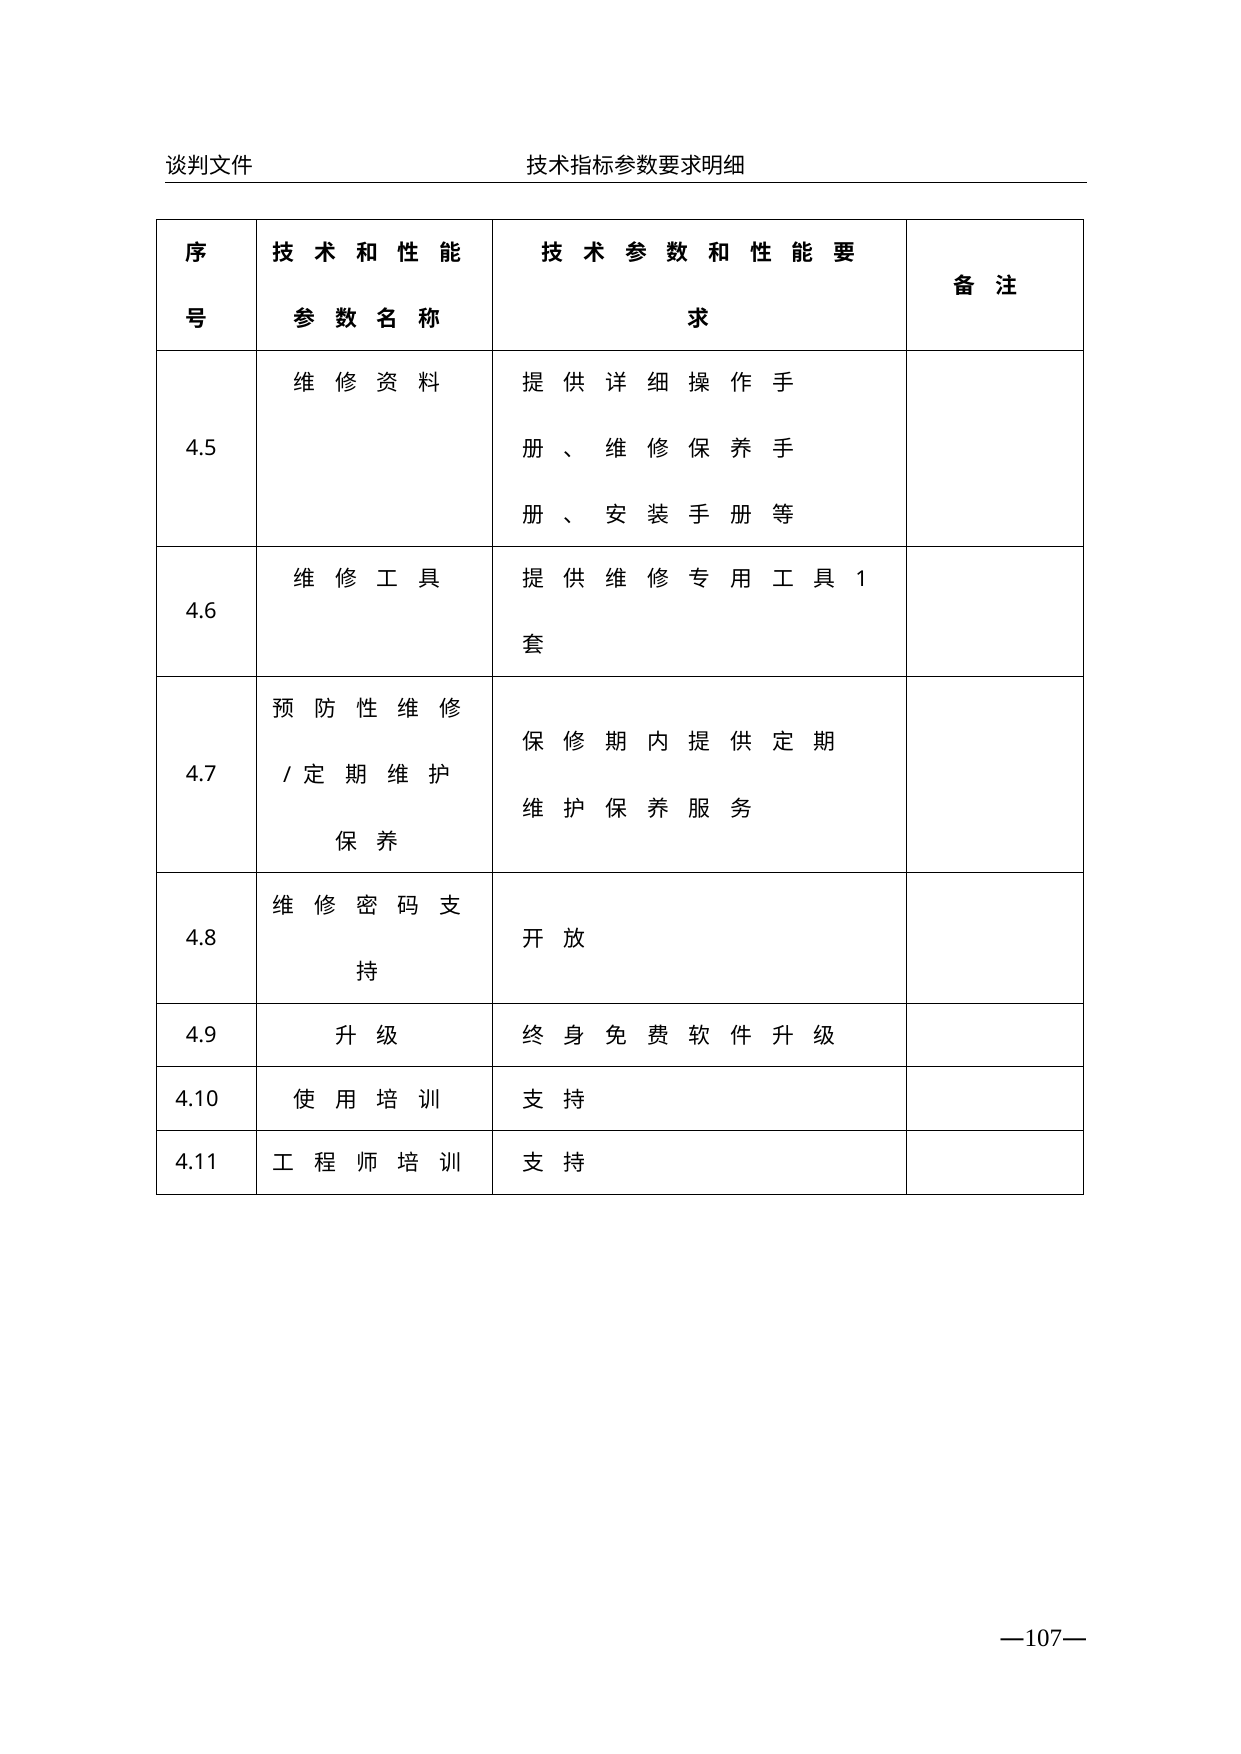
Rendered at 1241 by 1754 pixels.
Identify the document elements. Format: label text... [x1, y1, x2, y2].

table_cell 终身免费软件升级 [493, 1004, 906, 1066]
table_header 技术和性能参数名称 [257, 220, 492, 349]
table_cell 提供详细操作手册、维修保养手册、安装手册等 [493, 351, 906, 546]
table_cell 4.10 [157, 1067, 256, 1130]
table_cell 维修密码支持 [257, 873, 492, 1002]
table_cell [907, 547, 1083, 676]
table_header 备注 [907, 220, 1083, 349]
table_cell 使用培训 [257, 1067, 492, 1130]
table_cell [907, 677, 1083, 872]
table_cell 4.8 [157, 873, 256, 1002]
table_cell 开放 [493, 873, 906, 1002]
table_cell [907, 1004, 1083, 1066]
table_cell 保修期内提供定期维护保养服务 [493, 677, 906, 872]
table_cell 4.6 [157, 547, 256, 676]
table_cell [907, 1067, 1083, 1130]
table_cell 工程师培训 [257, 1131, 492, 1194]
table_cell 升级 [257, 1004, 492, 1066]
table_cell 支持 [493, 1067, 906, 1130]
table_cell [907, 873, 1083, 1002]
table_cell [907, 1131, 1083, 1194]
table_cell 预防性维修 /定期维护保养 [257, 677, 492, 872]
table_cell 支持 [493, 1131, 906, 1194]
table_cell 4.9 [157, 1004, 256, 1066]
table_header 序号 [157, 220, 256, 349]
table_cell 4.7 [157, 677, 256, 872]
table_cell 4.5 [157, 351, 256, 546]
table_header 技术参数和性能要求 [493, 220, 906, 349]
table_cell 提供维修专用工具1套 [493, 547, 906, 676]
table_cell 维修资料 [257, 351, 492, 546]
table_cell 4.11 [157, 1131, 256, 1194]
table_cell [907, 351, 1083, 546]
table_cell 维修工具 [257, 547, 492, 676]
